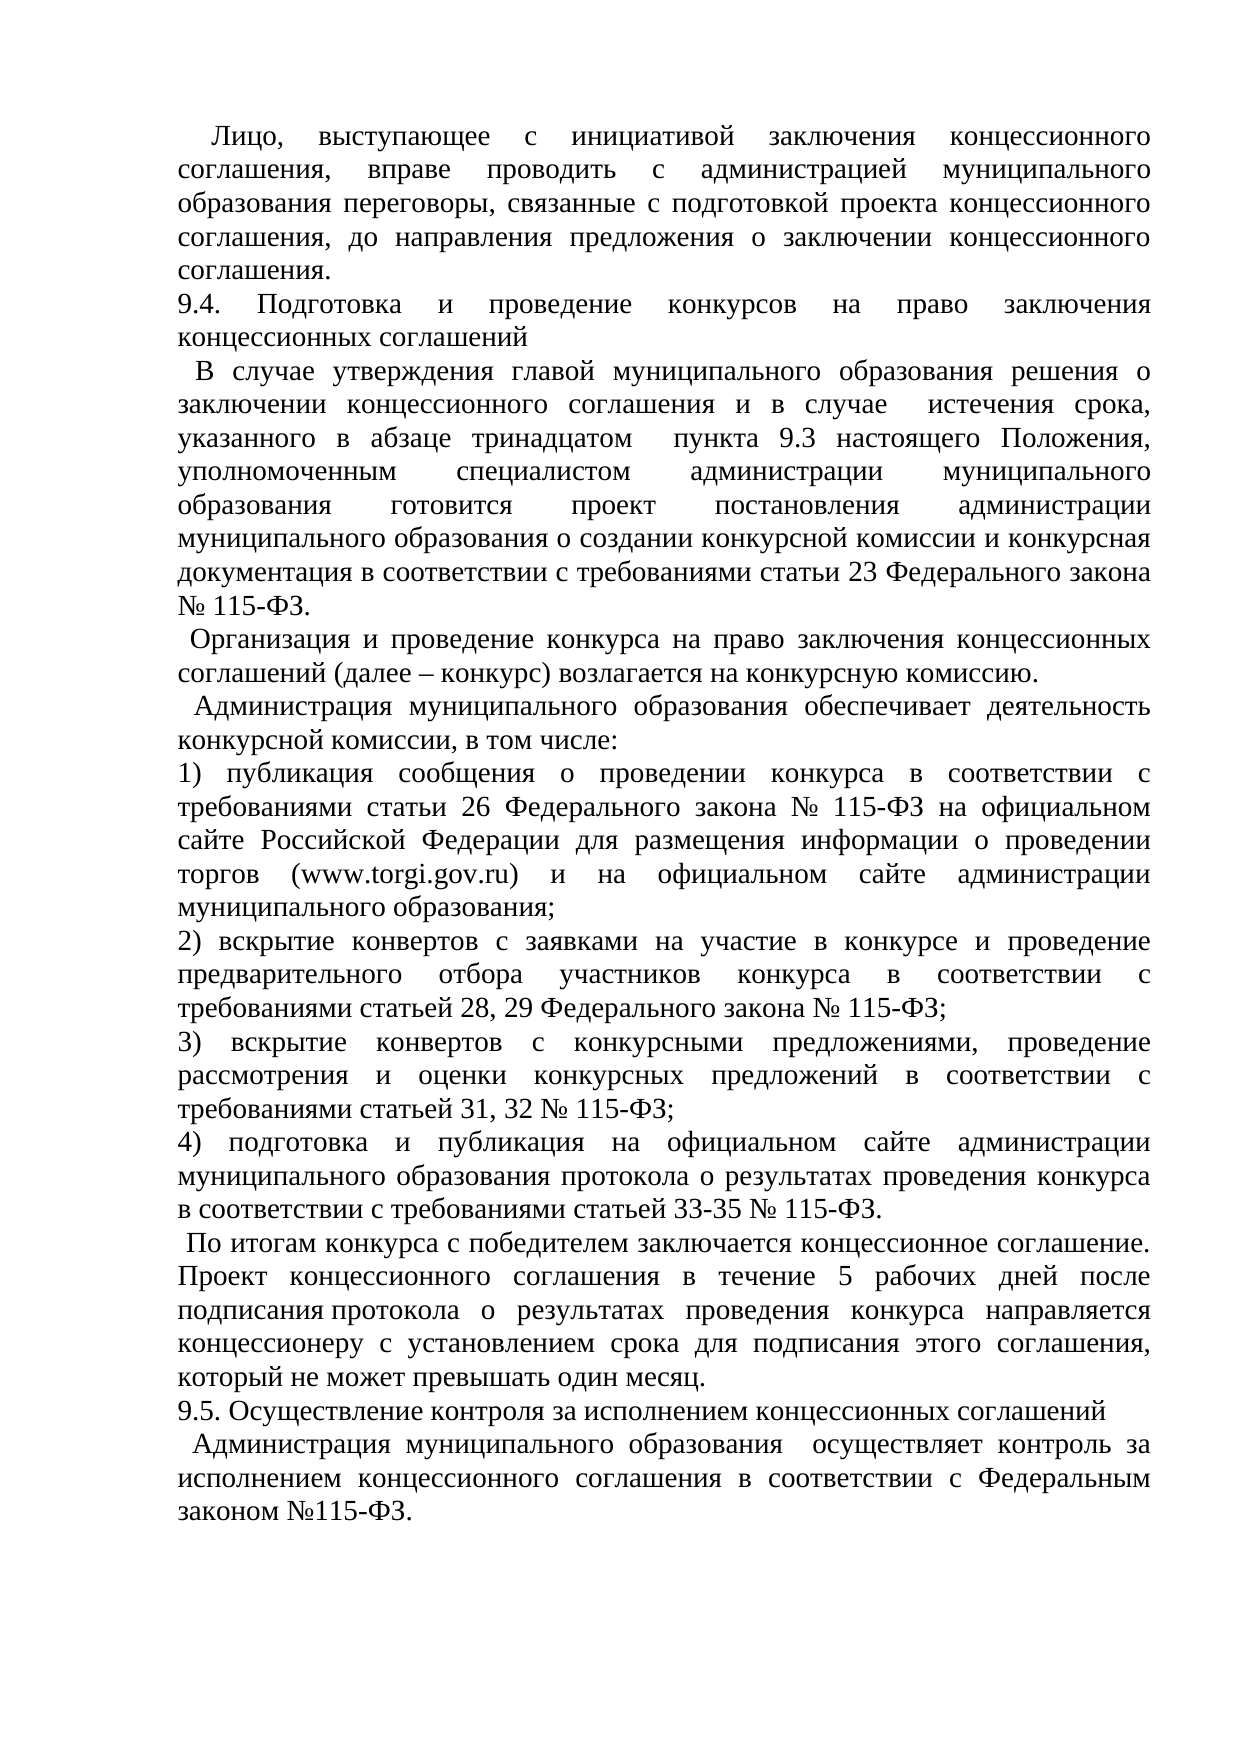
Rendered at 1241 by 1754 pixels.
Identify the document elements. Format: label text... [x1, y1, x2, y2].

text 9.4. Подготовка и проведение конкурсов на право заключения концессионных соглашений [177, 286, 1152, 353]
text Администрация муниципального образования осуществляет контроль за исполнением концессионного соглашения в соответствии с Федеральным законом №115-ФЗ. [177, 1426, 1152, 1527]
text Организация и проведение конкурса на право заключения концессионных соглашений (далее – конкурс) возлагается на конкурсную комиссию. [177, 621, 1152, 688]
text 4) подготовка и публикация на официальном сайте администрации муниципального образования протокола о результатах проведения конкурса в соответствии с требованиями статьей 33-35 № 115-ФЗ. [177, 1124, 1152, 1225]
text 9.5. Осуществление контроля за исполнением концессионных соглашений [177, 1393, 1152, 1426]
text В случае утверждения главой муниципального образования решения о заключении концессионного соглашения и в случае истечения срока, указанного в абзаце тринадцатом пункта 9.3 настоящего Положения, уполномоченным специалистом администрации муниципального образования готовится проект постановления администрации муниципального образования о создании конкурсной комиссии и конкурсная документация в соответствии с требованиями статьи 23 Федерального закона № 115-ФЗ. [177, 353, 1152, 621]
text 1) публикация сообщения о проведении конкурса в соответствии с требованиями статьи 26 Федерального закона № 115-ФЗ на официальном сайте Российской Федерации для размещения информации о проведении торгов (www.torgi.gov.ru) и на официальном сайте администрации муниципального образования; [177, 755, 1152, 923]
text 3) вскрытие конвертов с конкурсными предложениями, проведение рассмотрения и оценки конкурсных предложений в соответствии с требованиями статьей 31, 32 № 115-ФЗ; [177, 1024, 1152, 1124]
text Администрация муниципального образования обеспечивает деятельность конкурсной комиссии, в том числе: [177, 688, 1152, 755]
text Лицо, выступающее с инициативой заключения концессионного соглашения, вправе проводить с администрацией муниципального образования переговоры, связанные с подготовкой проекта концессионного соглашения, до направления предложения о заключении концессионного соглашения. [177, 118, 1152, 286]
text 2) вскрытие конвертов с заявками на участие в конкурсе и проведение предварительного отбора участников конкурса в соответствии с требованиями статьей 28, 29 Федерального закона № 115-ФЗ; [177, 923, 1152, 1024]
text По итогам конкурса с победителем заключается концессионное соглашение. Проект концессионного соглашения в течение 5 рабочих дней после подписания протокола о результатах проведения конкурса направляется концессионеру с установлением срока для подписания этого соглашения, который не может превышать один месяц. [177, 1225, 1152, 1393]
